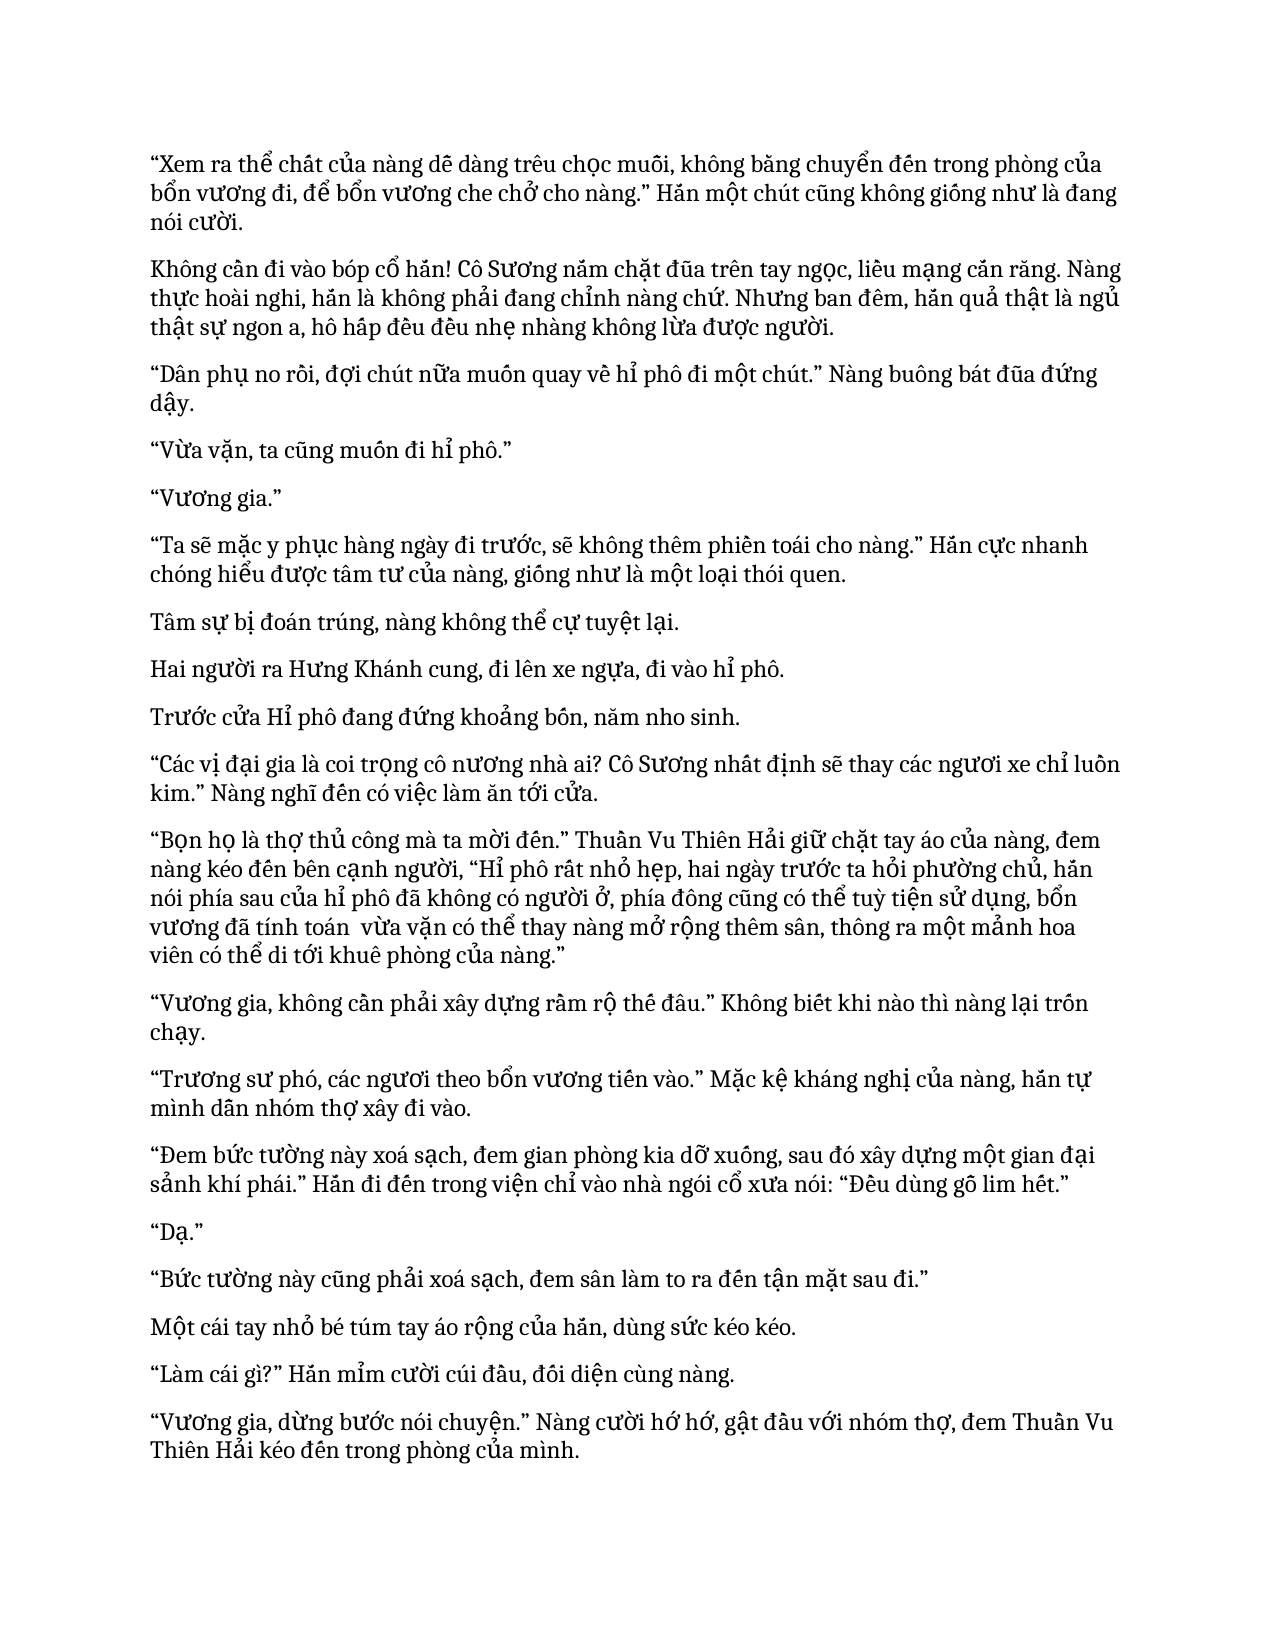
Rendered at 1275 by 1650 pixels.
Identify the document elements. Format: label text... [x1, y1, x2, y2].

text “Các vị đại gia là coi trọng cô nương nhà ai? Cô Sương nhất định sẽ thay các ngươi xe chỉ luồn kim.” Nàng nghĩ đến có việc làm ăn tới cửa. [150, 750, 1125, 807]
text “Ta sẽ mặc y phục hàng ngày đi trước, sẽ không thêm phiền toái cho nàng.” Hắn cực nhanh chóng hiểu được tâm tư của nàng, giống như là một loại thói quen. [150, 531, 1125, 589]
text “Dạ.” [150, 1217, 1125, 1246]
text “Bọn họ là thợ thủ công mà ta mời đến.” Thuần Vu Thiên Hải giữ chặt tay áo của nàng, đem nàng kéo đến bên cạnh người, “Hỉ phô rất nhỏ hẹp, hai ngày trước ta hỏi phường chủ, hắn nói phía sau của hỉ phô đã không có người ở, phía đông cũng có thể tuỳ tiện sử dụng, bổn vương đã tính toán vừa vặn có thể thay nàng mở rộng thêm sân, thông ra một mảnh hoa viên có thể di tới khuê phòng của nàng.” [150, 826, 1125, 970]
text “Vương gia, không cần phải xây dựng rầm rộ thế đâu.” Không biết khi nào thì nàng lại trốn chạy. [150, 989, 1125, 1046]
text “Dân phụ no rồi, đợi chút nữa muốn quay về hỉ phô đi một chút.” Nàng buông bát đũa đứng dậy. [150, 360, 1125, 417]
text “Trương sư phó, các ngươi theo bổn vương tiến vào.” Mặc kệ kháng nghị của nàng, hắn tự mình dẫn nhóm thợ xây đi vào. [150, 1065, 1125, 1122]
text “Bức tường này cũng phải xoá sạch, đem sân làm to ra đến tận mặt sau đi.” [150, 1265, 1125, 1294]
text Trước cửa Hỉ phô đang đứng khoảng bốn, năm nho sinh. [150, 702, 1125, 731]
text “Vừa vặn, ta cũng muốn đi hỉ phô.” [150, 436, 1125, 465]
text “Xem ra thể chất của nàng dễ dàng trêu chọc muỗi, không bằng chuyển đến trong phòng của bổn vương đi, để bổn vương che chở cho nàng.” Hắn một chút cũng không giống như là đang nói cười. [150, 150, 1125, 236]
text “Đem bức tường này xoá sạch, đem gian phòng kia dỡ xuống, sau đó xây dựng một gian đại sảnh khí phái.” Hắn đi đến trong viện chỉ vào nhà ngói cổ xưa nói: “Đều dùng gỗ lim hết.” [150, 1141, 1125, 1199]
text “Vương gia, dừng bước nói chuyện.” Nàng cười hớ hớ, gật đầu với nhóm thợ, đem Thuần Vu Thiên Hải kéo đến trong phòng của mình. [150, 1407, 1125, 1465]
text Tâm sự bị đoán trúng, nàng không thể cự tuyệt lại. [150, 607, 1125, 636]
text “Vương gia.” [150, 484, 1125, 512]
text Một cái tay nhỏ bé túm tay áo rộng của hắn, dùng sức kéo kéo. [150, 1312, 1125, 1341]
text Không cần đi vào bóp cổ hắn! Cô Sương nắm chặt đũa trên tay ngọc, liều mạng cắn răng. Nàng thực hoài nghi, hắn là không phải đang chỉnh nàng chứ. Nhưng ban đêm, hắn quả thật là ngủ thật sự ngon a, hô hấp đều đều nhẹ nhàng không lừa được người. [150, 255, 1125, 341]
text Hai người ra Hưng Khánh cung, đi lên xe ngựa, đi vào hỉ phô. [150, 655, 1125, 684]
text “Làm cái gì?” Hắn mỉm cười cúi đầu, đối diện cùng nàng. [150, 1360, 1125, 1389]
